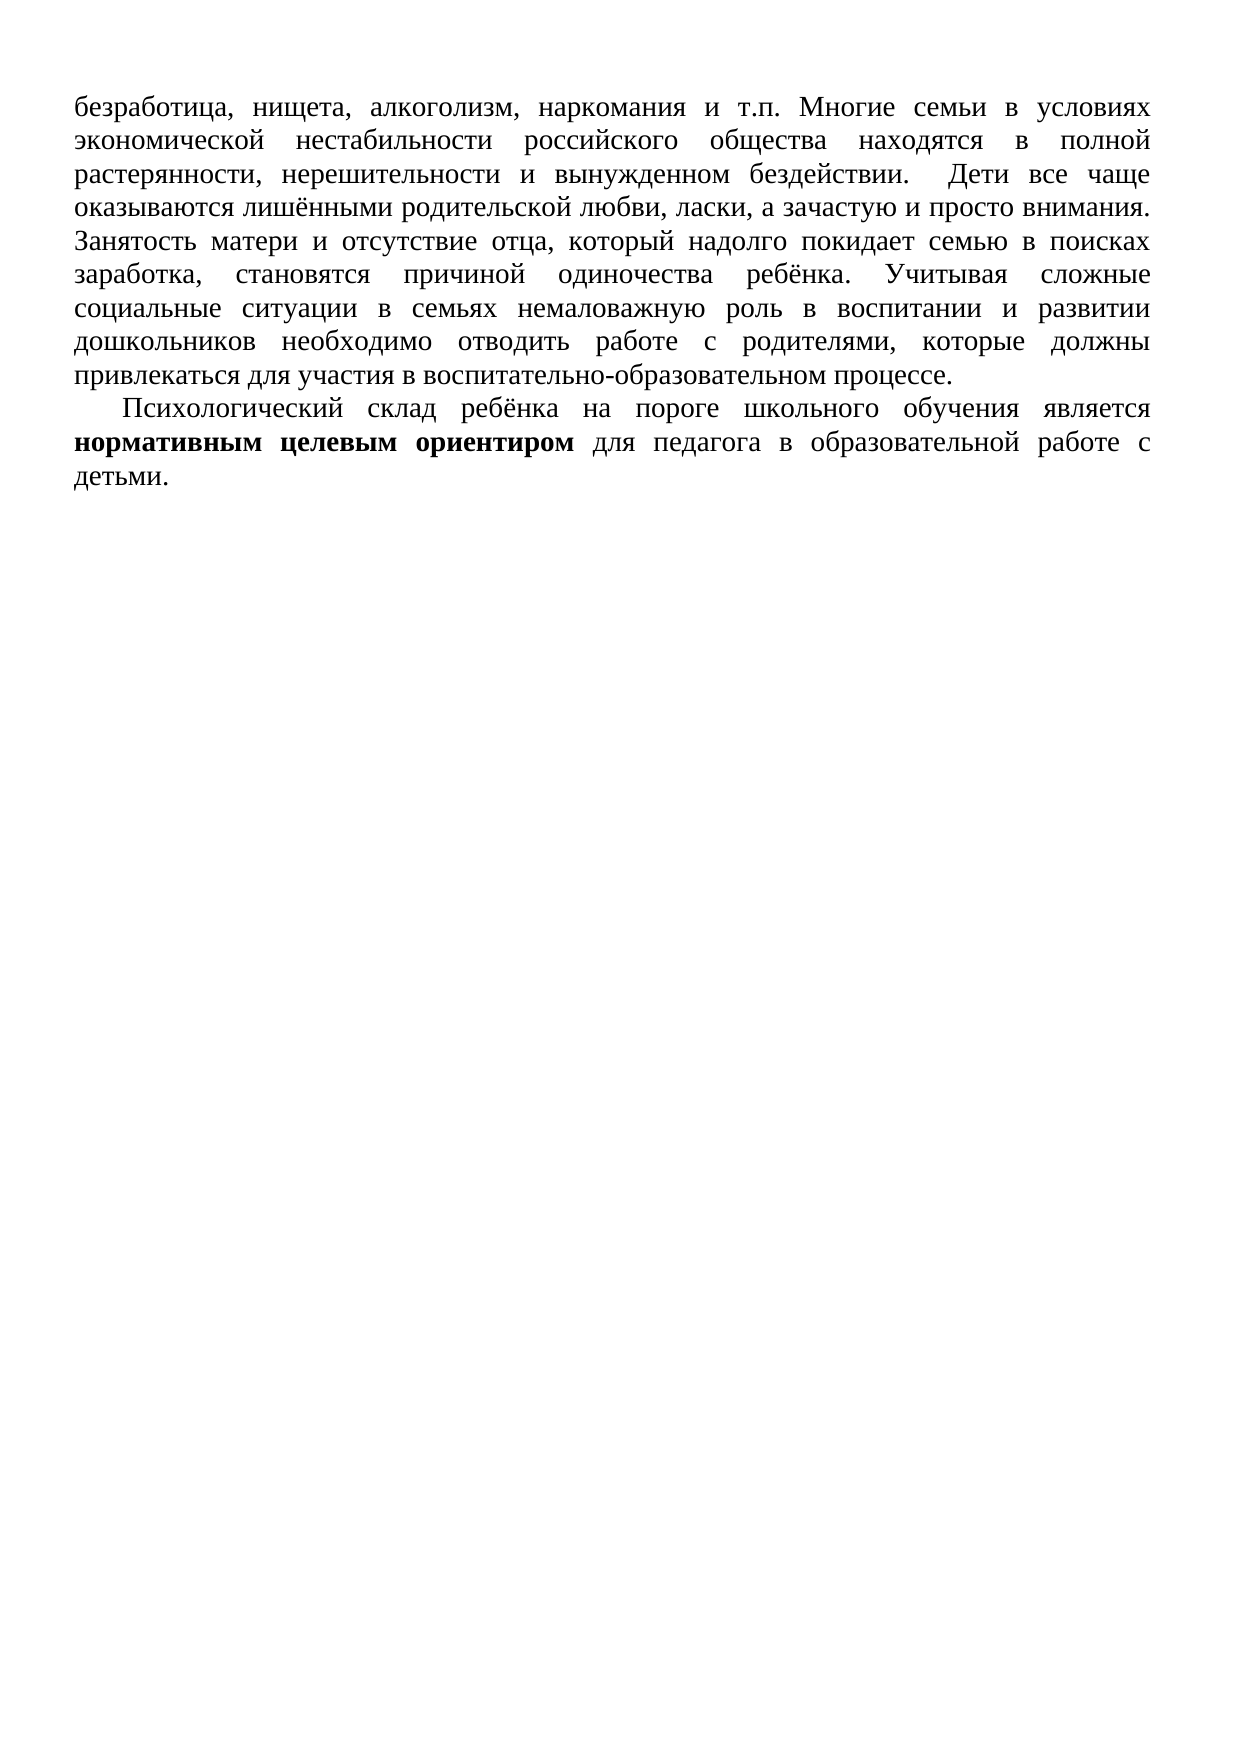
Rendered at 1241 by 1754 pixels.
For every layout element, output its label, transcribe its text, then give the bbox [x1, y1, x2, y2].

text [74, 89, 1152, 391]
text Психологический склад ребёнка на пороге школьного обучения является нормативным целевым ориентиром для педагога в образовательной работе с детьми. [74, 391, 1152, 491]
